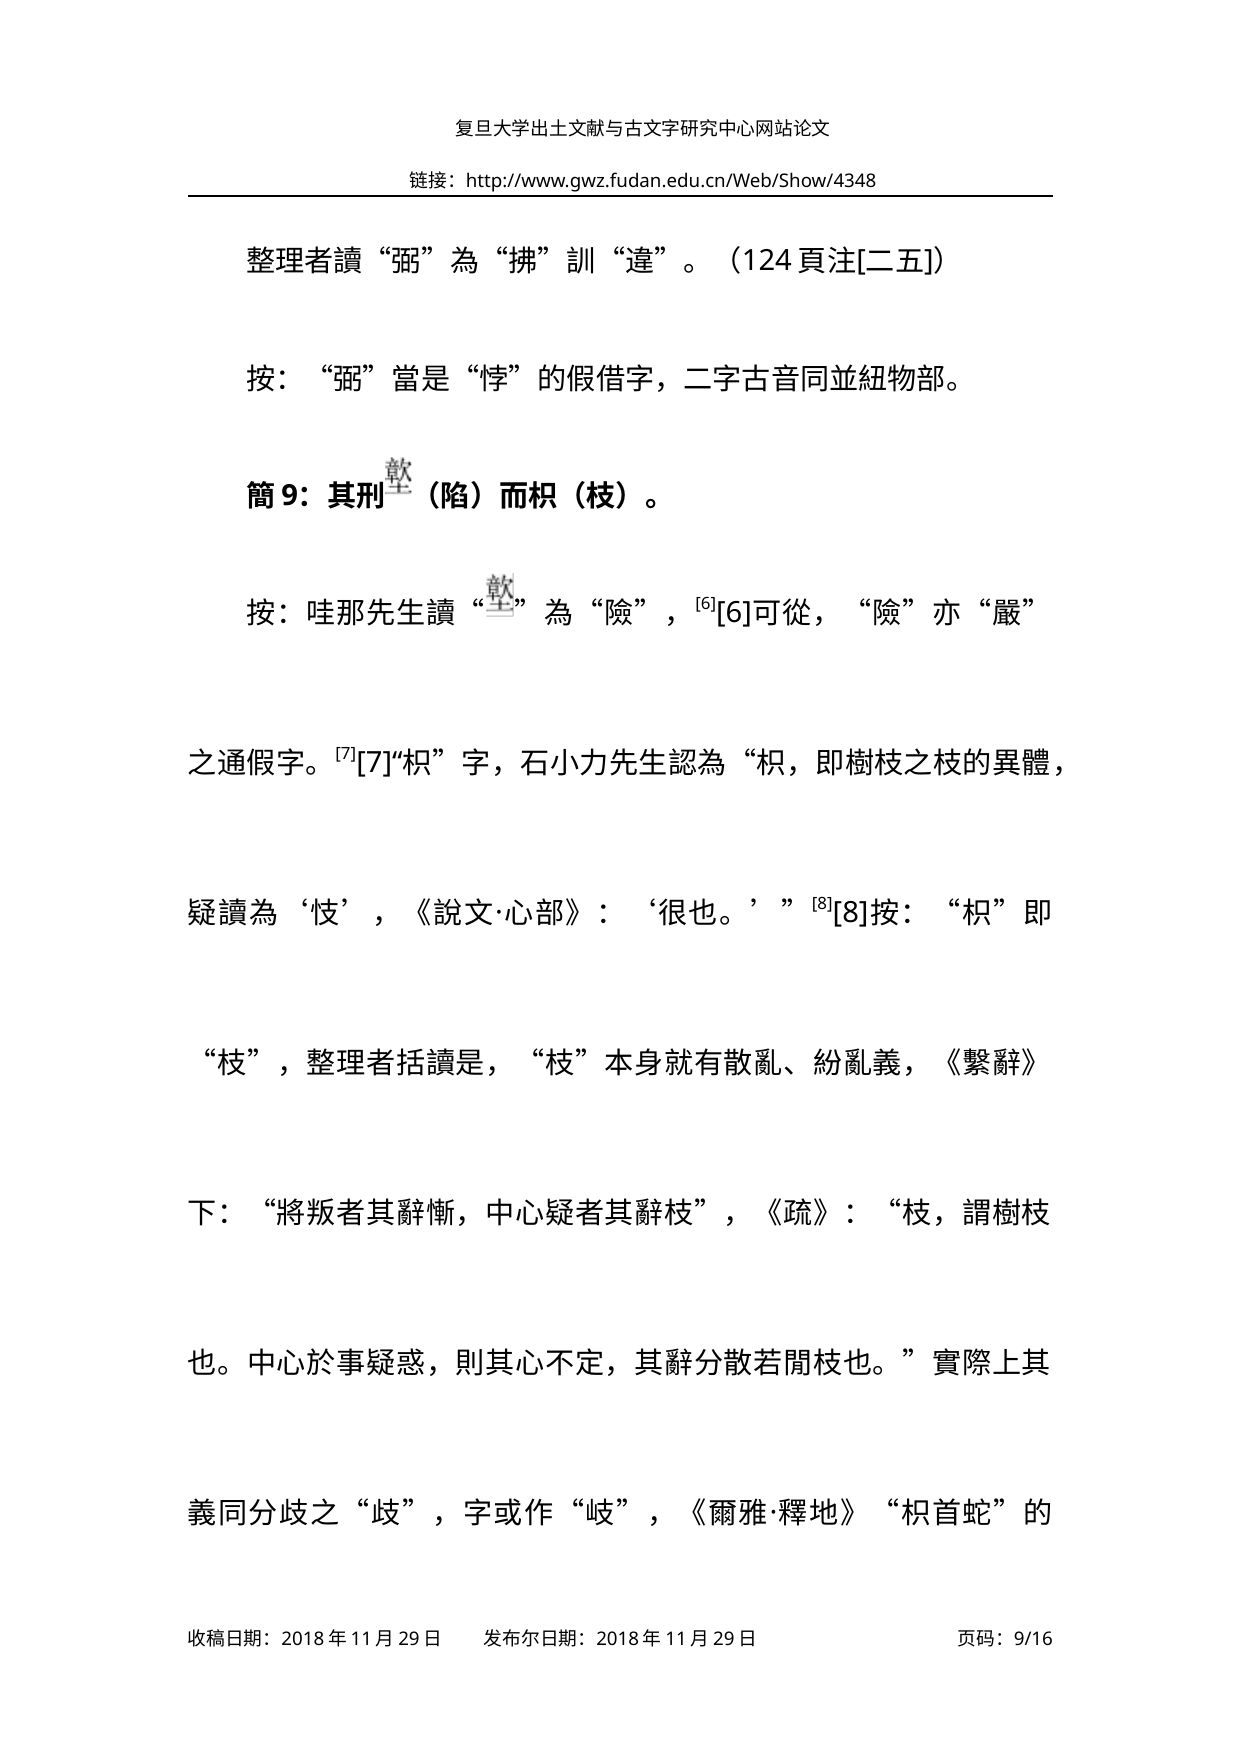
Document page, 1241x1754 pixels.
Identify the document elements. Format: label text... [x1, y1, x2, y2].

text 簡9：其刑（陷）而枳（枝）。 [187, 456, 1053, 531]
picture [385, 456, 412, 499]
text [187, 574, 1053, 1549]
picture [486, 573, 515, 618]
text 整理者讀“弼”為“拂”訓“違”。（124頁注[二五]） [187, 222, 1053, 297]
text 按：“弼”當是“悖”的假借字，二字古音同並紐物部。 [187, 339, 1053, 414]
